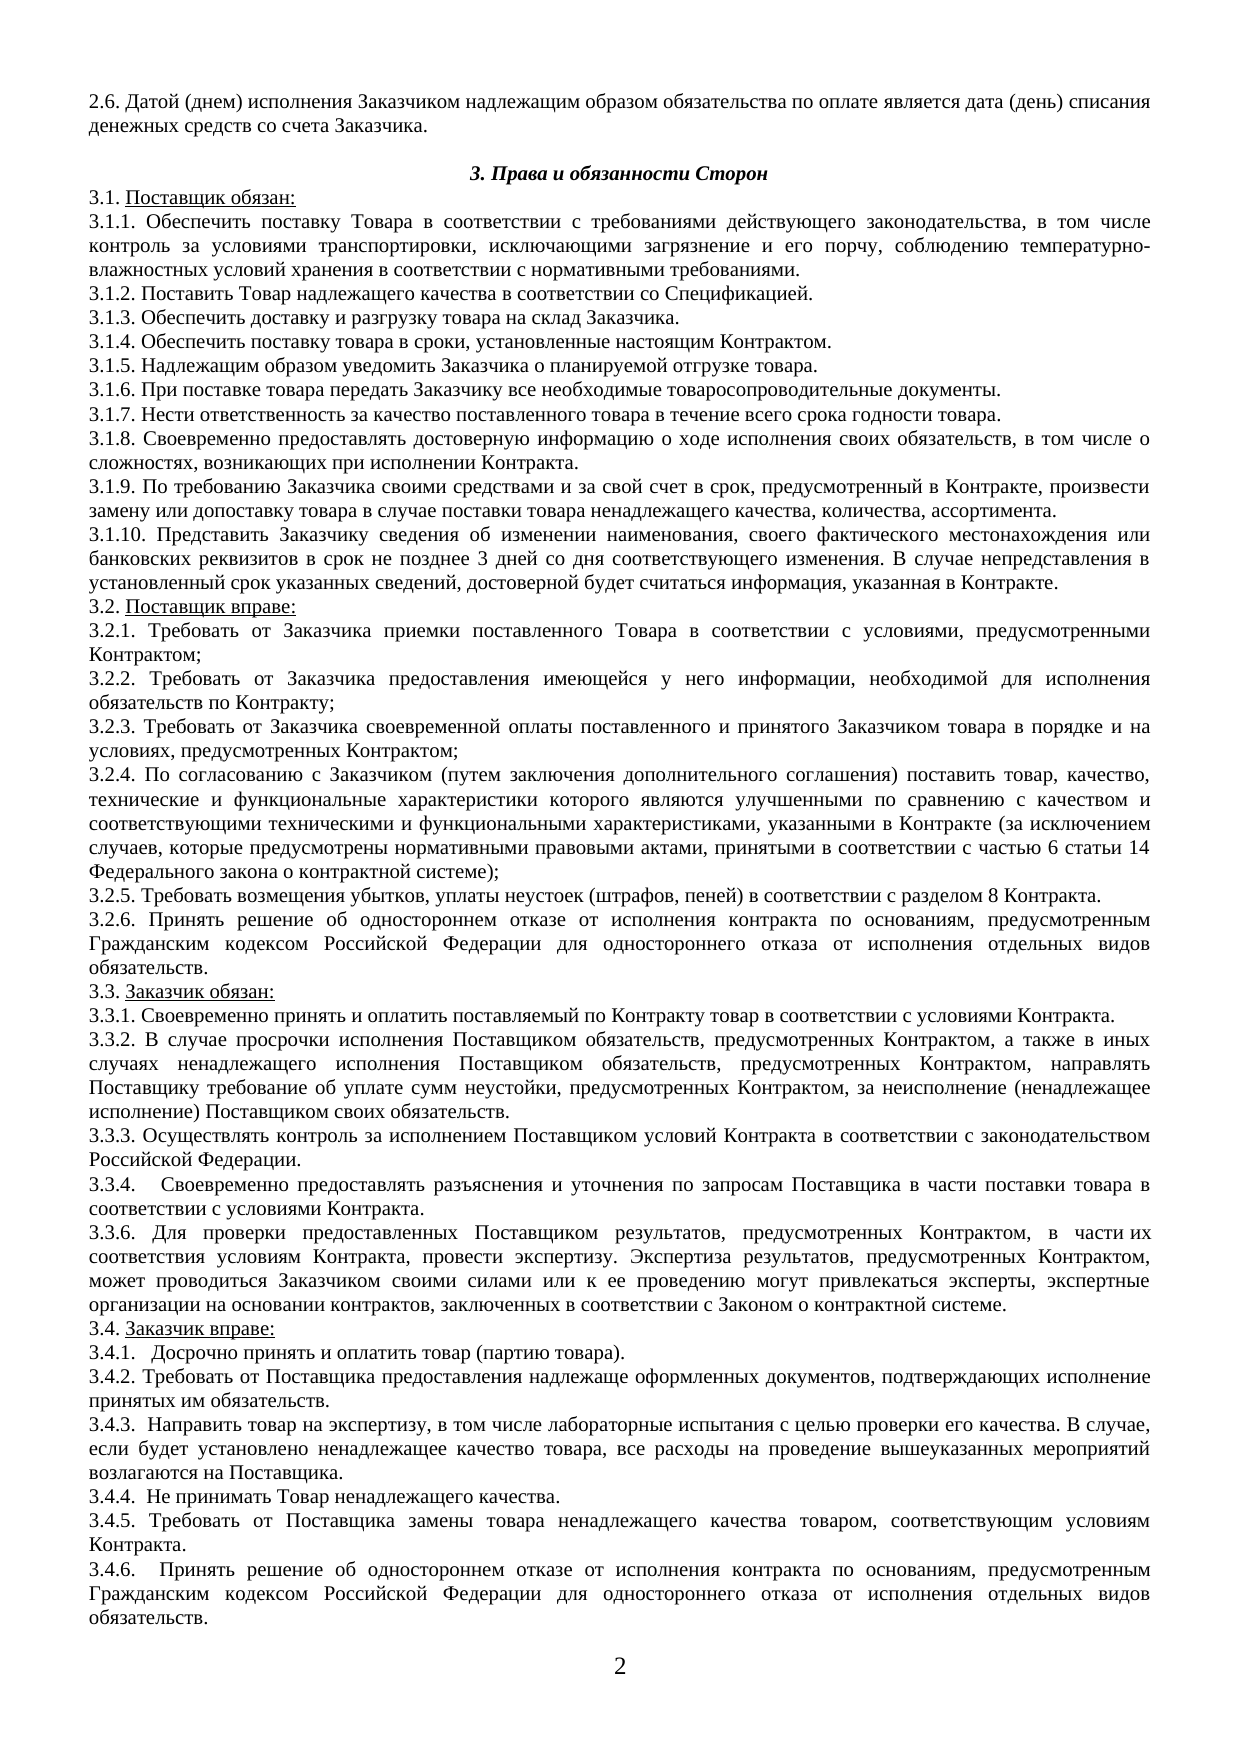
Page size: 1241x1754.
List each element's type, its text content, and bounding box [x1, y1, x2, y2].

text 3.2.1. Требовать от Заказчика приемки поставленного Товара в соответствии с условиями, предусмотренными Контрактом; [89, 618, 1152, 666]
text 3.1.3. Обеспечить доставку и разгрузку товара на склад Заказчика. [89, 305, 1152, 329]
text 3.4.4. Не принимать Товар ненадлежащего качества. [89, 1484, 1152, 1508]
text 3.2.6. Принять решение об одностороннем отказе от исполнения контракта по основаниям, предусмотренным Гражданским кодексом Российской Федерации для одностороннего отказа от исполнения отдельных видов обязательств. [89, 907, 1152, 979]
text 2.6. Датой (днем) исполнения Заказчиком надлежащим образом обязательства по оплате является дата (день) списания денежных средств со счета Заказчика. [89, 89, 1152, 137]
text 3.3.3. Осуществлять контроль за исполнением Поставщиком условий Контракта в соответствии с законодательством Российской Федерации. [89, 1123, 1152, 1171]
text 3.1.1. Обеспечить поставку Товара в соответствии с требованиями действующего законодательства, в том числе контроль за условиями транспортировки, исключающими загрязнение и его порчу, соблюдению температурно-влажностных условий хранения в соответствии с нормативными требованиями. [89, 209, 1152, 281]
text 3.1.4. Обеспечить поставку товара в сроки, установленные настоящим Контрактом. [89, 329, 1152, 353]
text 3.3.4. Своевременно предоставлять разъяснения и уточнения по запросам Поставщика в части поставки товара в соответствии с условиями Контракта. [89, 1171, 1152, 1219]
text 3.1.7. Нести ответственность за качество поставленного товара в течение всего срока годности товара. [89, 401, 1152, 426]
text 3.4. Заказчик вправе: [89, 1316, 1152, 1340]
text 3.3.2. В случае просрочки исполнения Поставщиком обязательств, предусмотренных Контрактом, а также в иных случаях ненадлежащего исполнения Поставщиком обязательств, предусмотренных Контрактом, направлять Поставщику требование об уплате сумм неустойки, предусмотренных Контрактом, за неисполнение (ненадлежащее исполнение) Поставщиком своих обязательств. [89, 1027, 1152, 1123]
text 3.3.1. Своевременно принять и оплатить поставляемый по Контракту товар в соответствии с условиями Контракта. [89, 1003, 1152, 1027]
text 3.2.5. Требовать возмещения убытков, уплаты неустоек (штрафов, пеней) в соответствии с разделом 8 Контракта. [89, 883, 1152, 907]
text 3.4.1. Досрочно принять и оплатить товар (партию товара). [89, 1340, 1152, 1364]
text 3.2.4. По согласованию с Заказчиком (путем заключения дополнительного соглашения) поставить товар, качество, технические и функциональные характеристики которого являются улучшенными по сравнению с качеством и соответствующими техническими и функциональными характеристиками, указанными в Контракте (за исключением случаев, которые предусмотрены нормативными правовыми актами, принятыми в соответствии с частью 6 статьи 14 Федерального закона о контрактной системе); [89, 762, 1152, 883]
text 3.2.3. Требовать от Заказчика своевременной оплаты поставленного и принятого Заказчиком товара в порядке и на условиях, предусмотренных Контрактом; [89, 714, 1152, 762]
text 3.1.9. По требованию Заказчика своими средствами и за свой счет в срок, предусмотренный в Контракте, произвести замену или допоставку товара в случае поставки товара ненадлежащего качества, количества, ассортимента. [89, 474, 1152, 522]
text 3.2. Поставщик вправе: [89, 594, 1152, 618]
text 3. Права и обязанности Сторон [89, 161, 1152, 185]
text 3.4.6. Принять решение об одностороннем отказе от исполнения контракта по основаниям, предусмотренным Гражданским кодексом Российской Федерации для одностороннего отказа от исполнения отдельных видов обязательств. [89, 1556, 1152, 1629]
text 3.1.2. Поставить Товар надлежащего качества в соответствии со Спецификацией. [89, 281, 1152, 305]
text 3.4.3. Направить товар на экспертизу, в том числе лабораторные испытания с целью проверки его качества. В случае, если будет установлено ненадлежащее качество товара, все расходы на проведение вышеуказанных мероприятий возлагаются на Поставщика. [89, 1412, 1152, 1484]
text 3.3. Заказчик обязан: [89, 979, 1152, 1003]
text 3.3.6. Для проверки предоставленных Поставщиком результатов, предусмотренных Контрактом, в части их соответствия условиям Контракта, провести экспертизу. Экспертиза результатов, предусмотренных Контрактом, может проводиться Заказчиком своими силами или к ее проведению могут привлекаться эксперты, экспертные организации на основании контрактов, заключенных в соответствии с Законом о контрактной системе. [89, 1219, 1152, 1316]
text 3.1.10. Представить Заказчику сведения об изменении наименования, своего фактического местонахождения или банковских реквизитов в срок не позднее 3 дней со дня соответствующего изменения. В случае непредставления в установленный срок указанных сведений, достоверной будет считаться информация, указанная в Контракте. [89, 522, 1152, 594]
text 3.2.2. Требовать от Заказчика предоставления имеющейся у него информации, необходимой для исполнения обязательств по Контракту; [89, 666, 1152, 714]
text 3.4.2. Требовать от Поставщика предоставления надлежаще оформленных документов, подтверждающих исполнение принятых им обязательств. [89, 1364, 1152, 1412]
text 3.1.6. При поставке товара передать Заказчику все необходимые товаросопроводительные документы. [89, 377, 1152, 401]
text 3.1.5. Надлежащим образом уведомить Заказчика о планируемой отгрузке товара. [89, 353, 1152, 377]
text 3.1.8. Своевременно предоставлять достоверную информацию о ходе исполнения своих обязательств, в том числе о сложностях, возникающих при исполнении Контракта. [89, 426, 1152, 474]
text 3.1. Поставщик обязан: [89, 185, 1152, 209]
text 3.4.5. Требовать от Поставщика замены товара ненадлежащего качества товаром, соответствующим условиям Контракта. [89, 1508, 1152, 1556]
